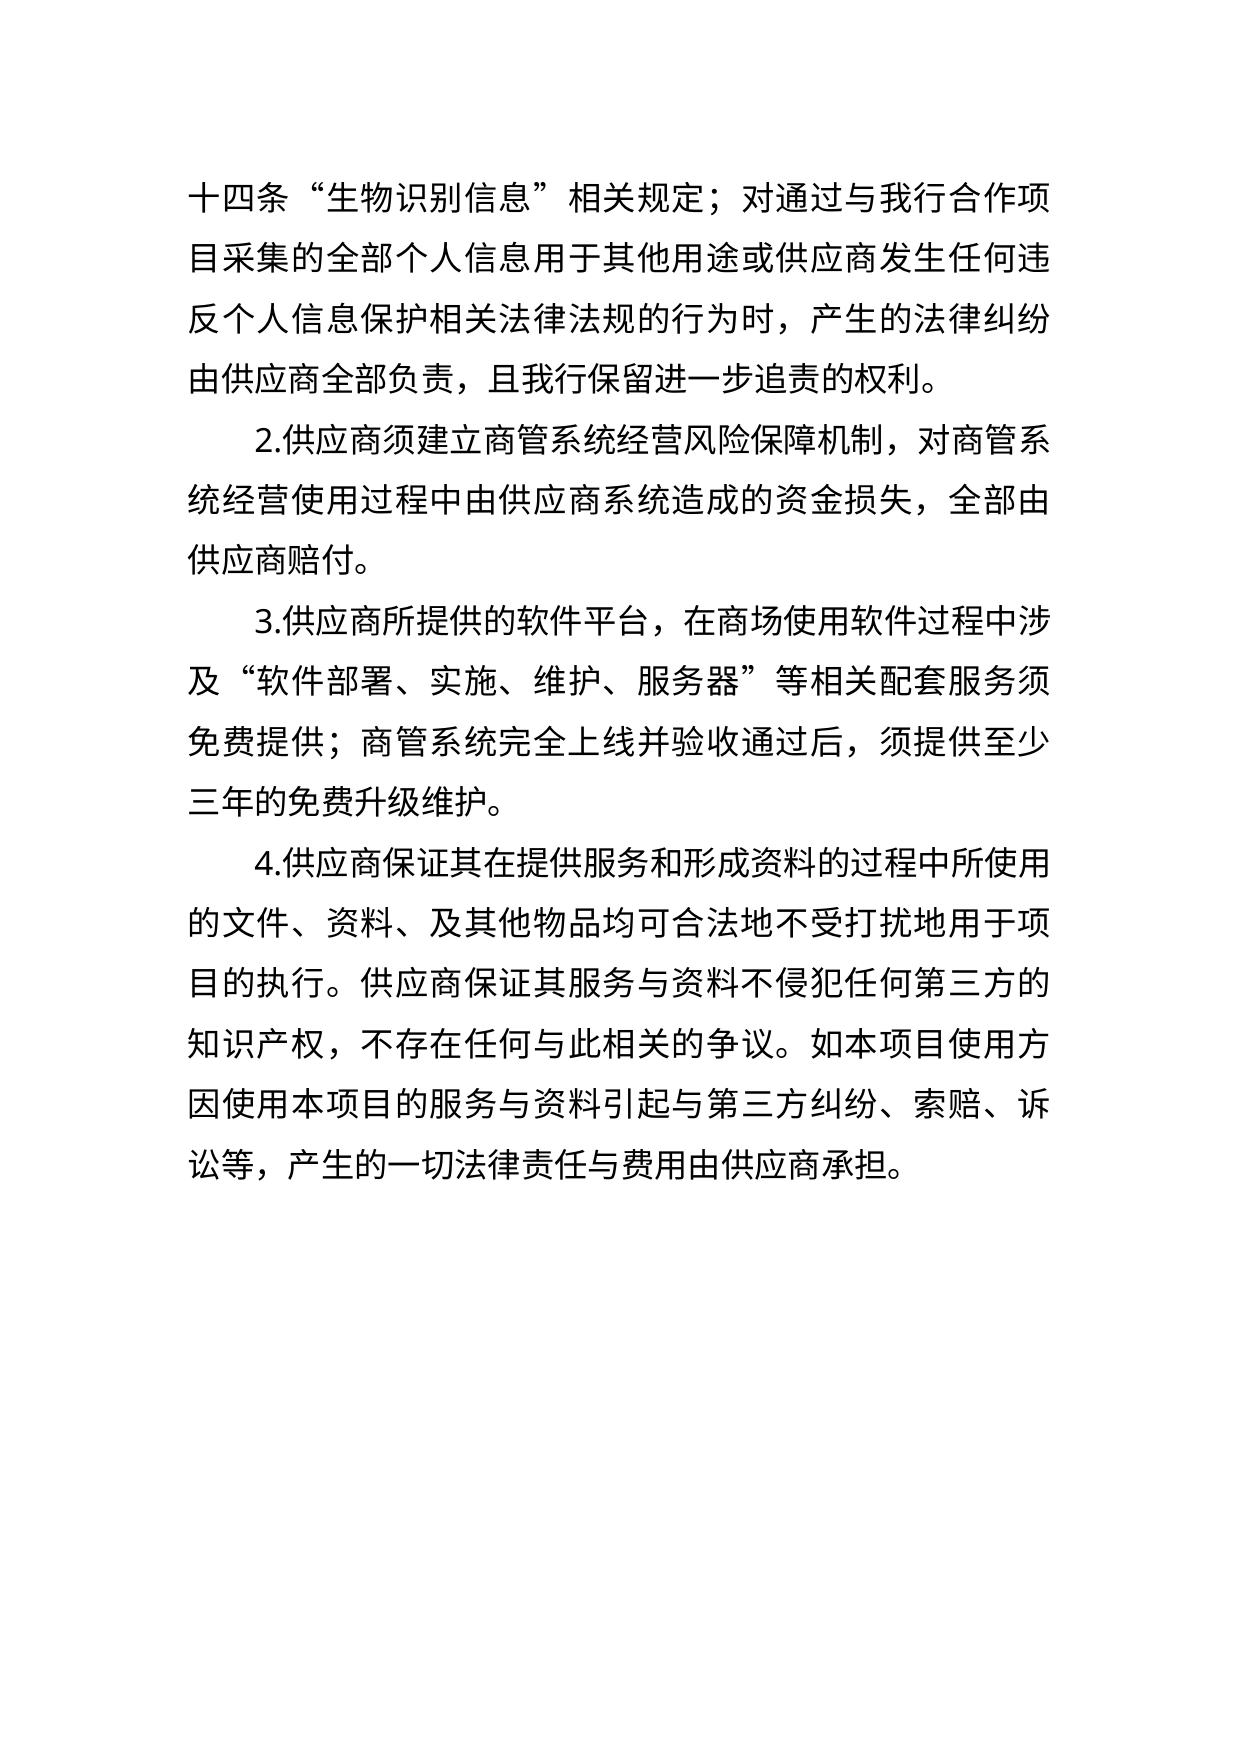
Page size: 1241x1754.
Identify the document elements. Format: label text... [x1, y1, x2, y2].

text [187, 162, 1053, 404]
text 2.供应商须建立商管系统经营风险保障机制，对商管系统经营使用过程中由供应商系统造成的资金损失，全部由供应商赔付。 [187, 404, 1053, 585]
text 4.供应商保证其在提供服务和形成资料的过程中所使用的文件、资料、及其他物品均可合法地不受打扰地用于项目的执行。供应商保证其服务与资料不侵犯任何第三方的知识产权，不存在任何与此相关的争议。如本项目使用方，因使用本项目的服务与资料引起与第三方纠纷、索赔、诉讼等，产生的一切法律责任与费用由供应商承担。 [187, 827, 1053, 1189]
text 3.供应商所提供的软件平台，在商场使用软件过程中涉及“软件部署、实施、维护、服务器”等相关配套服务须免费提供；商管系统完全上线并验收通过后，须提供至少三年的免费升级维护。 [187, 585, 1053, 827]
